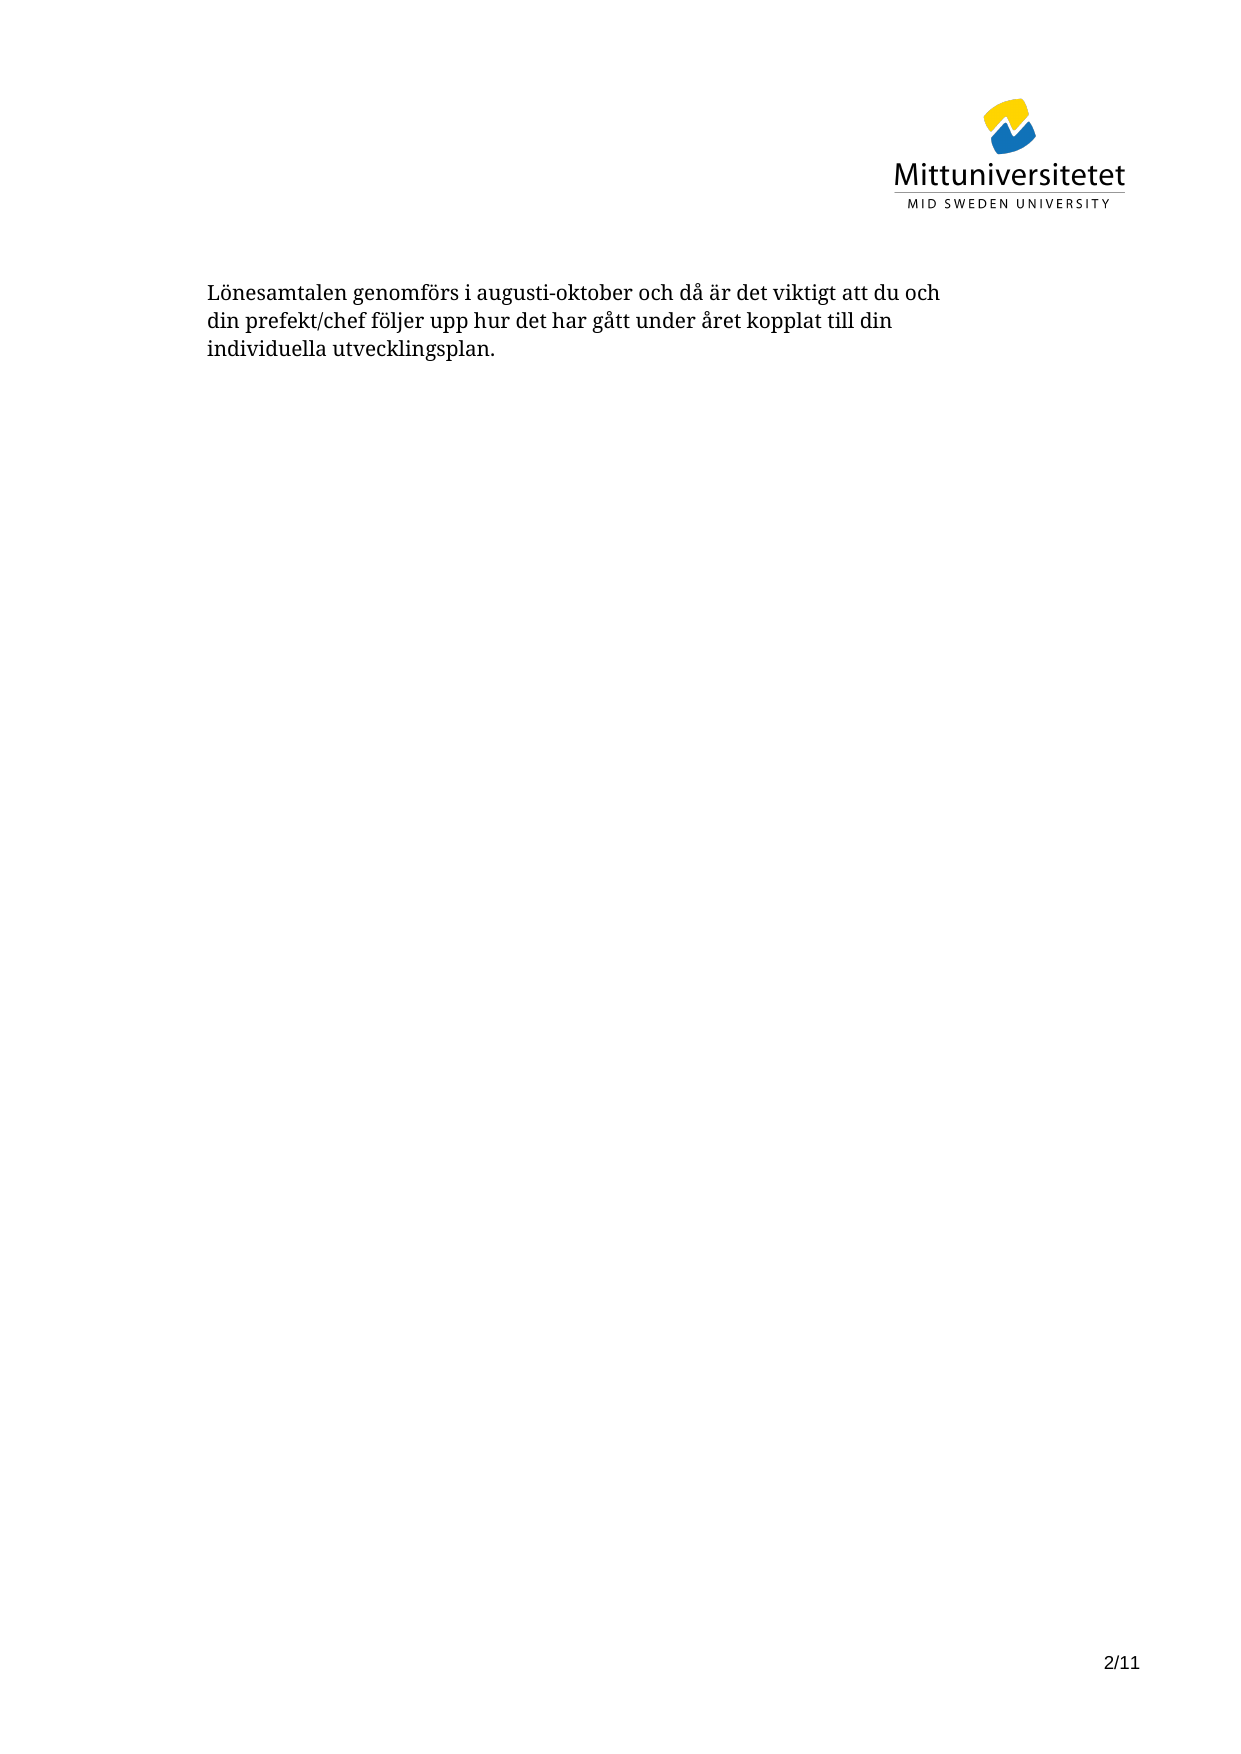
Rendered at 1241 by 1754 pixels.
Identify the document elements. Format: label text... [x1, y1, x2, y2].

picture [891, 96, 1130, 218]
text Lönesamtalen genomförs i augusti-oktober och då är det viktigt att du och din prefekt/chef följer upp hur det har gått under året kopplat till din individuella utvecklingsplan. [207, 278, 974, 363]
